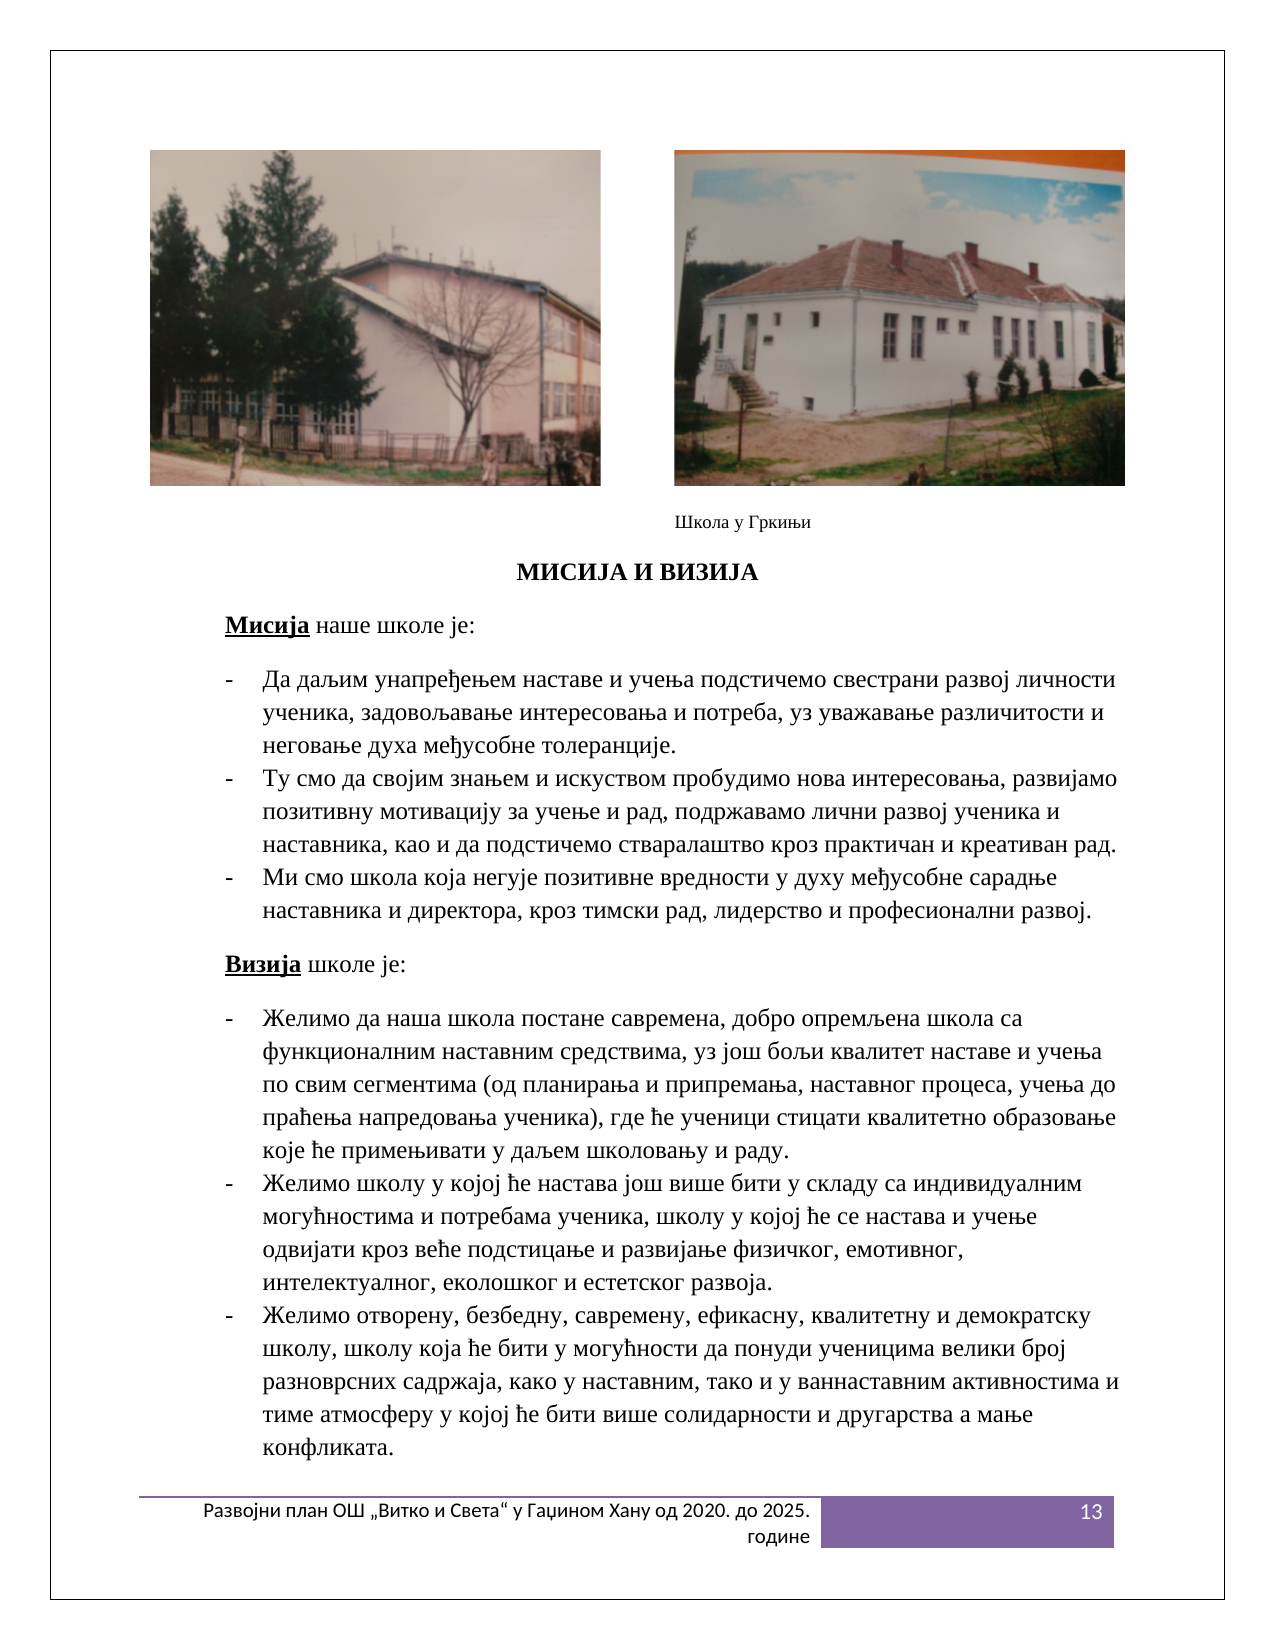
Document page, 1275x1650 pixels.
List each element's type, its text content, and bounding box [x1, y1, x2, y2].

text Школа у Гркињи [674, 511, 1125, 532]
text Визија школе је: [225, 949, 1125, 978]
text Мисија наше школе је: [150, 610, 1125, 639]
list Да даљим унапређењем наставе и учења подстичемо свестрани развој личности ученика, задовољавање интересовања и потреба, уз уважавање различитости и неговање духа међусобне толеранције. [225, 664, 1125, 759]
list Ми смо школа која негује позитивне вредности у духу међусобне сарадње наставника и директора, кроз тимски рад, лидерство и професионални развој. [225, 862, 1125, 924]
list Ту смо да својим знањем и искуством пробудимо нова интересовања, развијамо позитивну мотивацију за учење и рад, подржавамо лични развој ученика и наставника, као и да подстичемо стваралаштво кроз практичан и креативан рад. [225, 763, 1125, 858]
picture [674, 150, 1125, 486]
list Желимо отворену, безбедну, савремену, ефикасну, квалитетну и демократску школу, школу која ће бити у могућности да понуди ученицима велики број разноврсних садржаја, како у наставним, тако и у ваннаставним активностима и тиме атмосферу у којој ће бити више солидарности и другарства а мање конфликата. [225, 1300, 1125, 1461]
list Желимо школу у којој ће настава још више бити у складу са индивидуалним могућностима и потребама ученика, школу у којој ће се настава и учење одвијати кроз веће подстицање и развијање физичког, емотивног, интелектуалног, еколошког и естетског развоја. [225, 1168, 1125, 1296]
list Желимо да наша школа постане савремена, добро опремљена школа са функционалним наставним средствима, уз још бољи квалитет наставе и учења по свим сегментима (од планирања и припремања, наставног процеса, учења до праћења напредовања ученика), где ће ученици стицати квалитетно образовање које ће примењивати у даљем школовању и раду. [225, 1003, 1125, 1164]
text МИСИЈА И ВИЗИЈА [150, 557, 1125, 585]
picture [150, 150, 601, 486]
